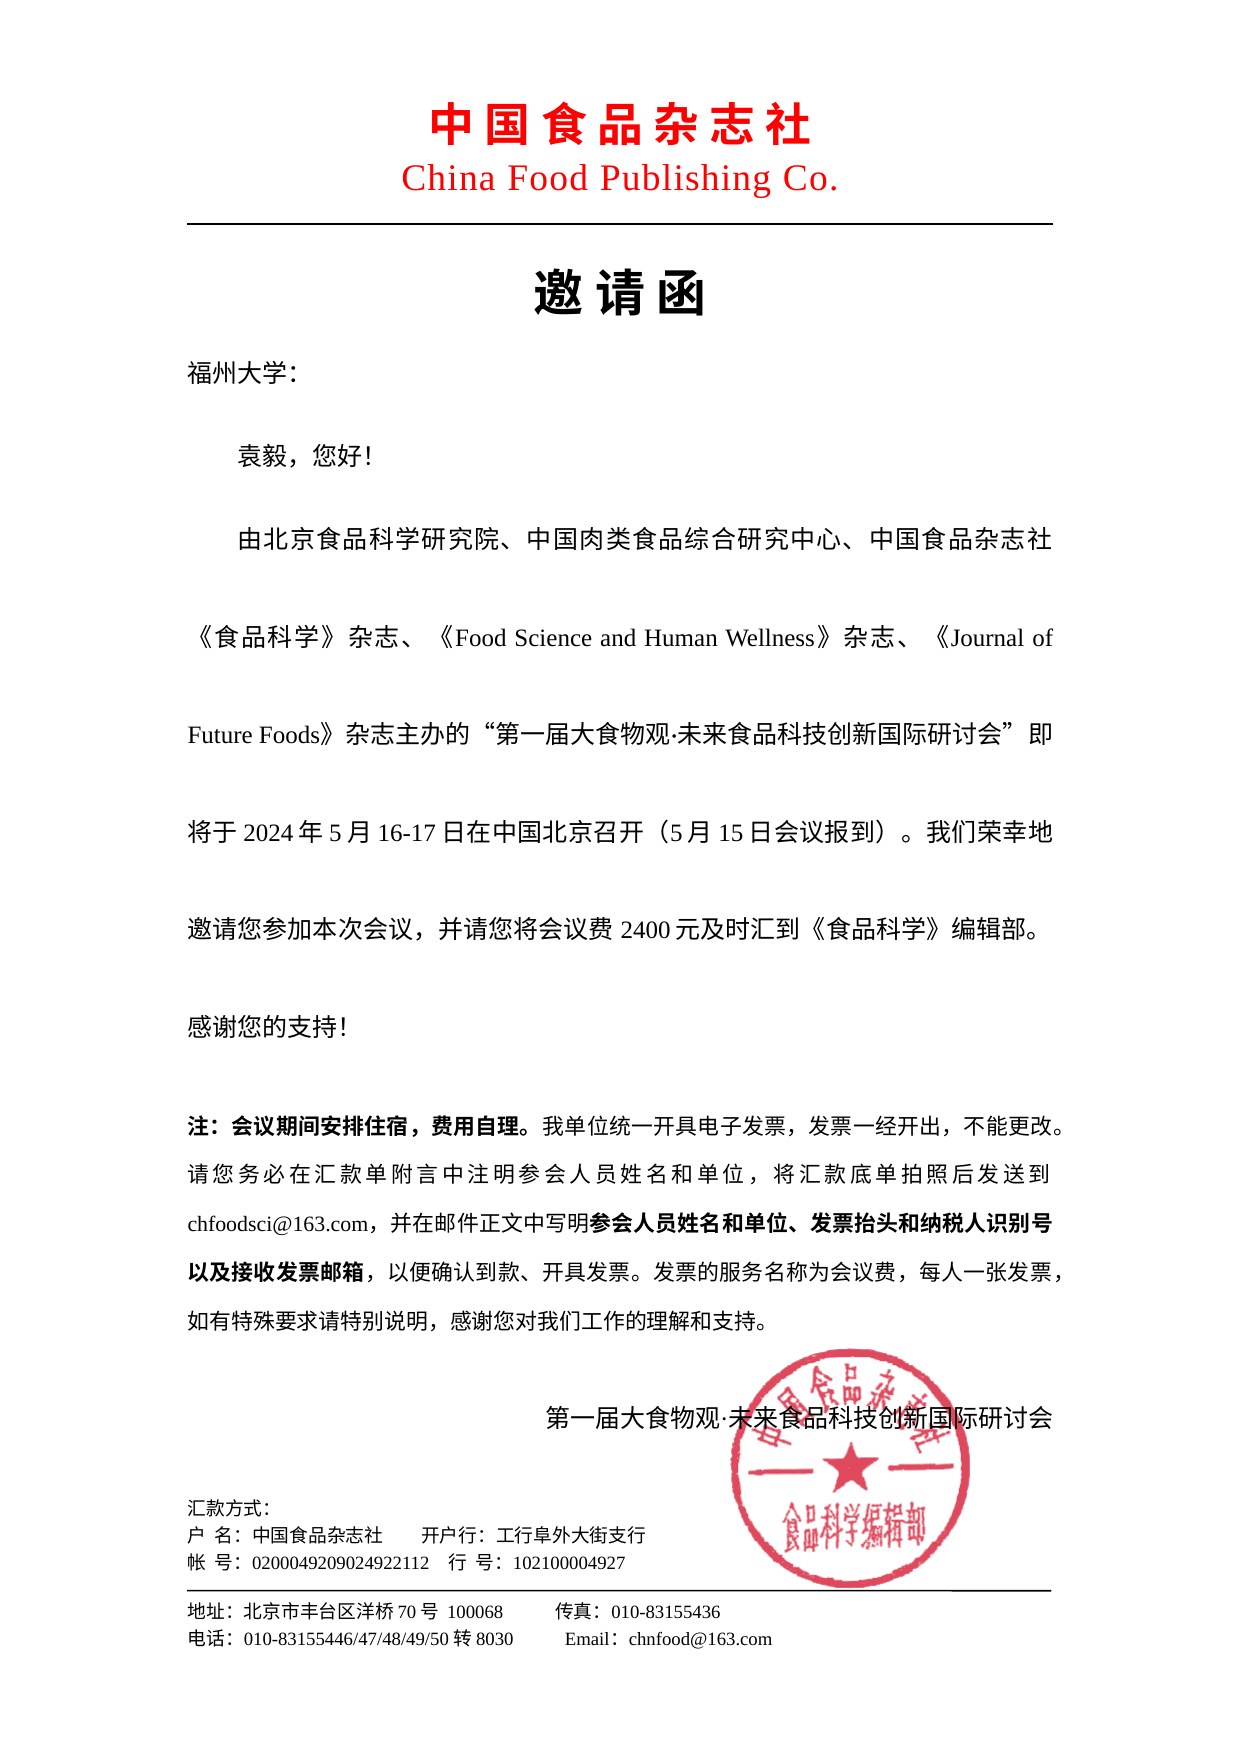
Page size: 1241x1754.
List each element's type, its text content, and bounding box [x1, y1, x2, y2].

text 由北京食品科学研究院、中国肉类食品综合研究中心、中国食品杂志社《食品科学》杂志、《Food Science and Human Wellness》杂志、《Journal of Future Foods》杂志主办的“第一届大食物观·未来食品科技创新国际研讨会”即将于2024年5月16-17日在中国北京召开（5月15日会议报到）。我们荣幸地邀请您参加本次会议，并请您将会议费2400元及时汇到《食品科学》编辑部。感谢您的支持！ [187, 505, 1053, 1058]
text 第一届大食物观·未来食品科技创新国际研讨会 [187, 1384, 1053, 1449]
picture [644, 1449, 1053, 1644]
text 邀 请 函 [187, 241, 1053, 339]
text 福州大学： [187, 339, 1053, 404]
picture [644, 1336, 1053, 1384]
text 注：会议期间安排住宿，费用自理。我单位统一开具电子发票，发票一经开出，不能更改。请您务必在汇款单附言中注明参会人员姓名和单位，将汇款底单拍照后发送到chfoodsci@163.com，并在邮件正文中写明参会人员姓名和单位、发票抬头和纳税人识别号以及接收发票邮箱，以便确认到款、开具发票。发票的服务名称为会议费，每人一张发票，如有特殊要求请特别说明，感谢您对我们工作的理解和支持。 [187, 1108, 1053, 1336]
text 袁毅，您好！ [187, 422, 1053, 487]
